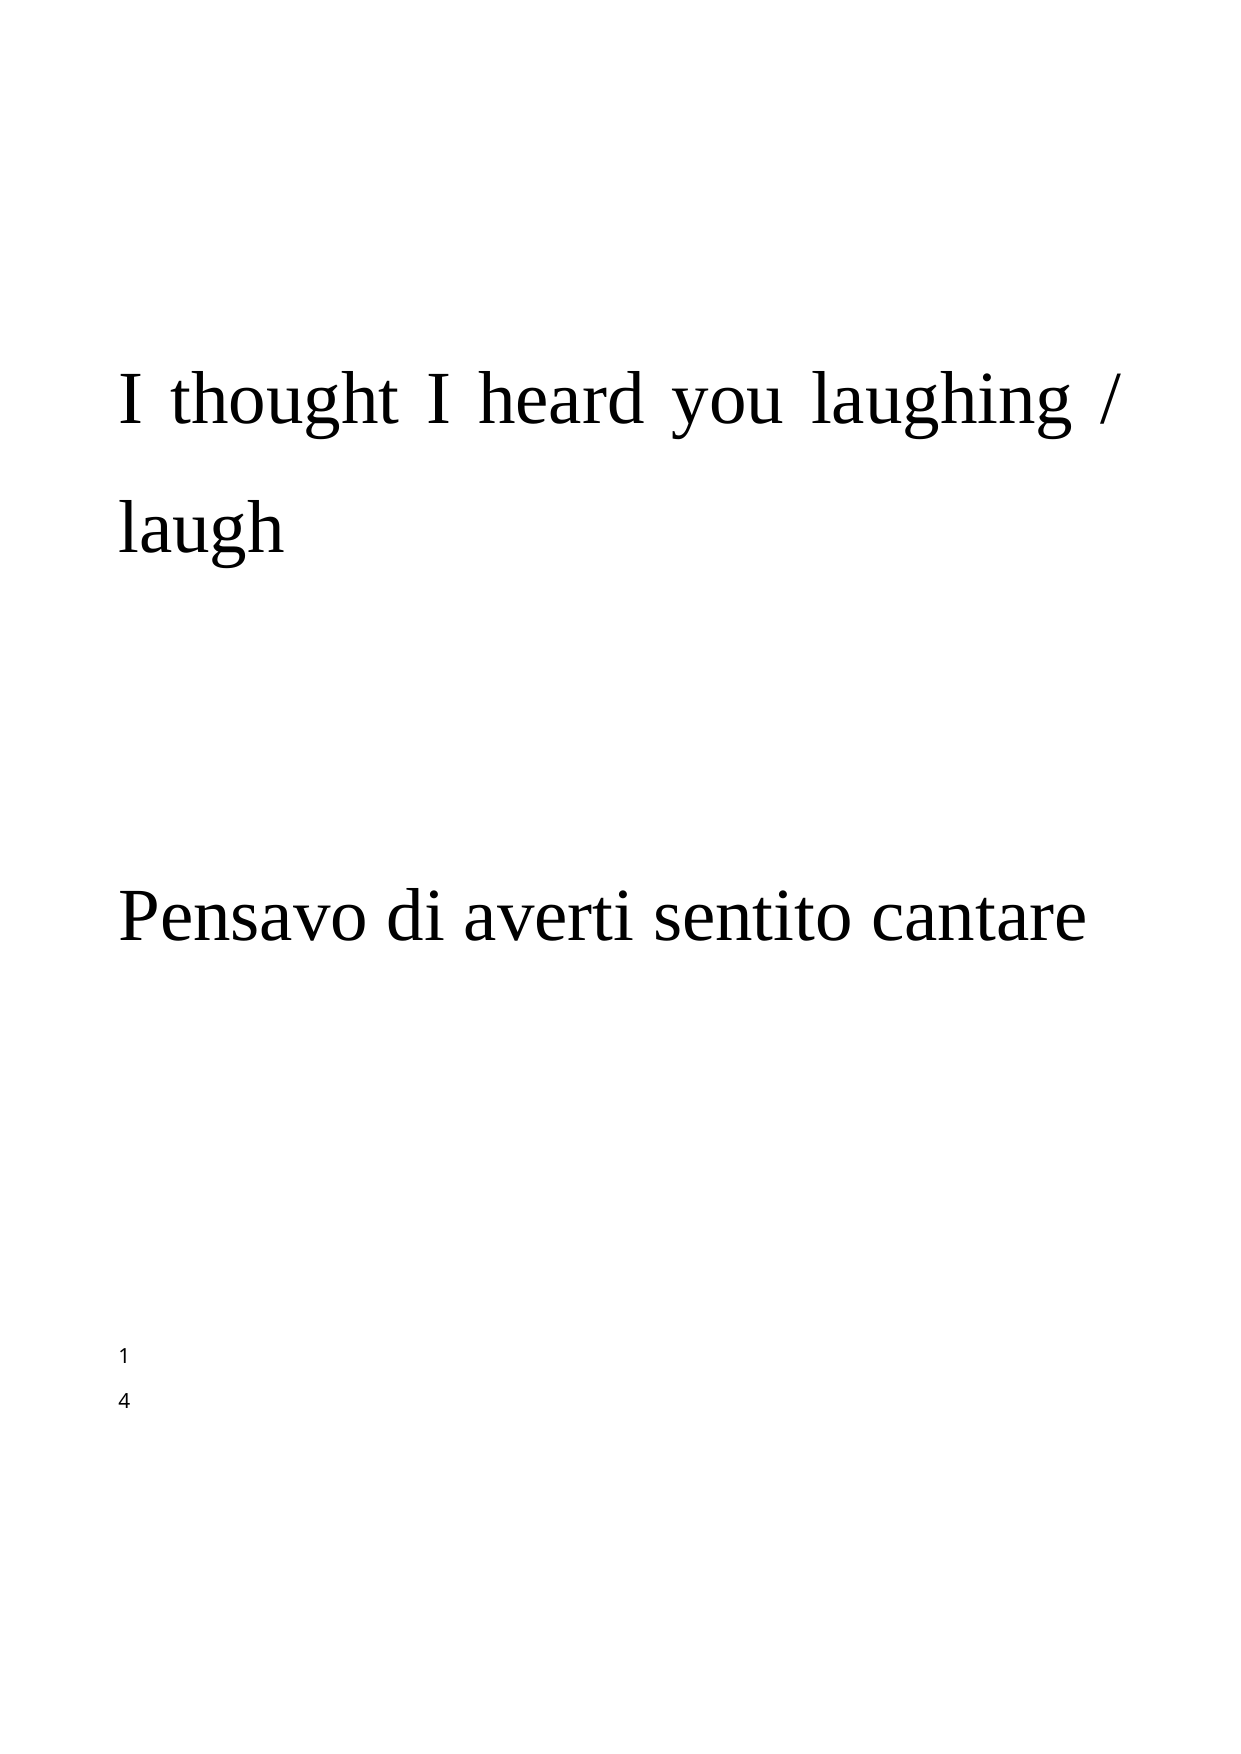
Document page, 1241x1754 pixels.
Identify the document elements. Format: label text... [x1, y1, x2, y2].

text I thought I heard you laughing / laugh [118, 353, 1122, 569]
text Pensavo di averti sentito cantare [118, 871, 1122, 957]
